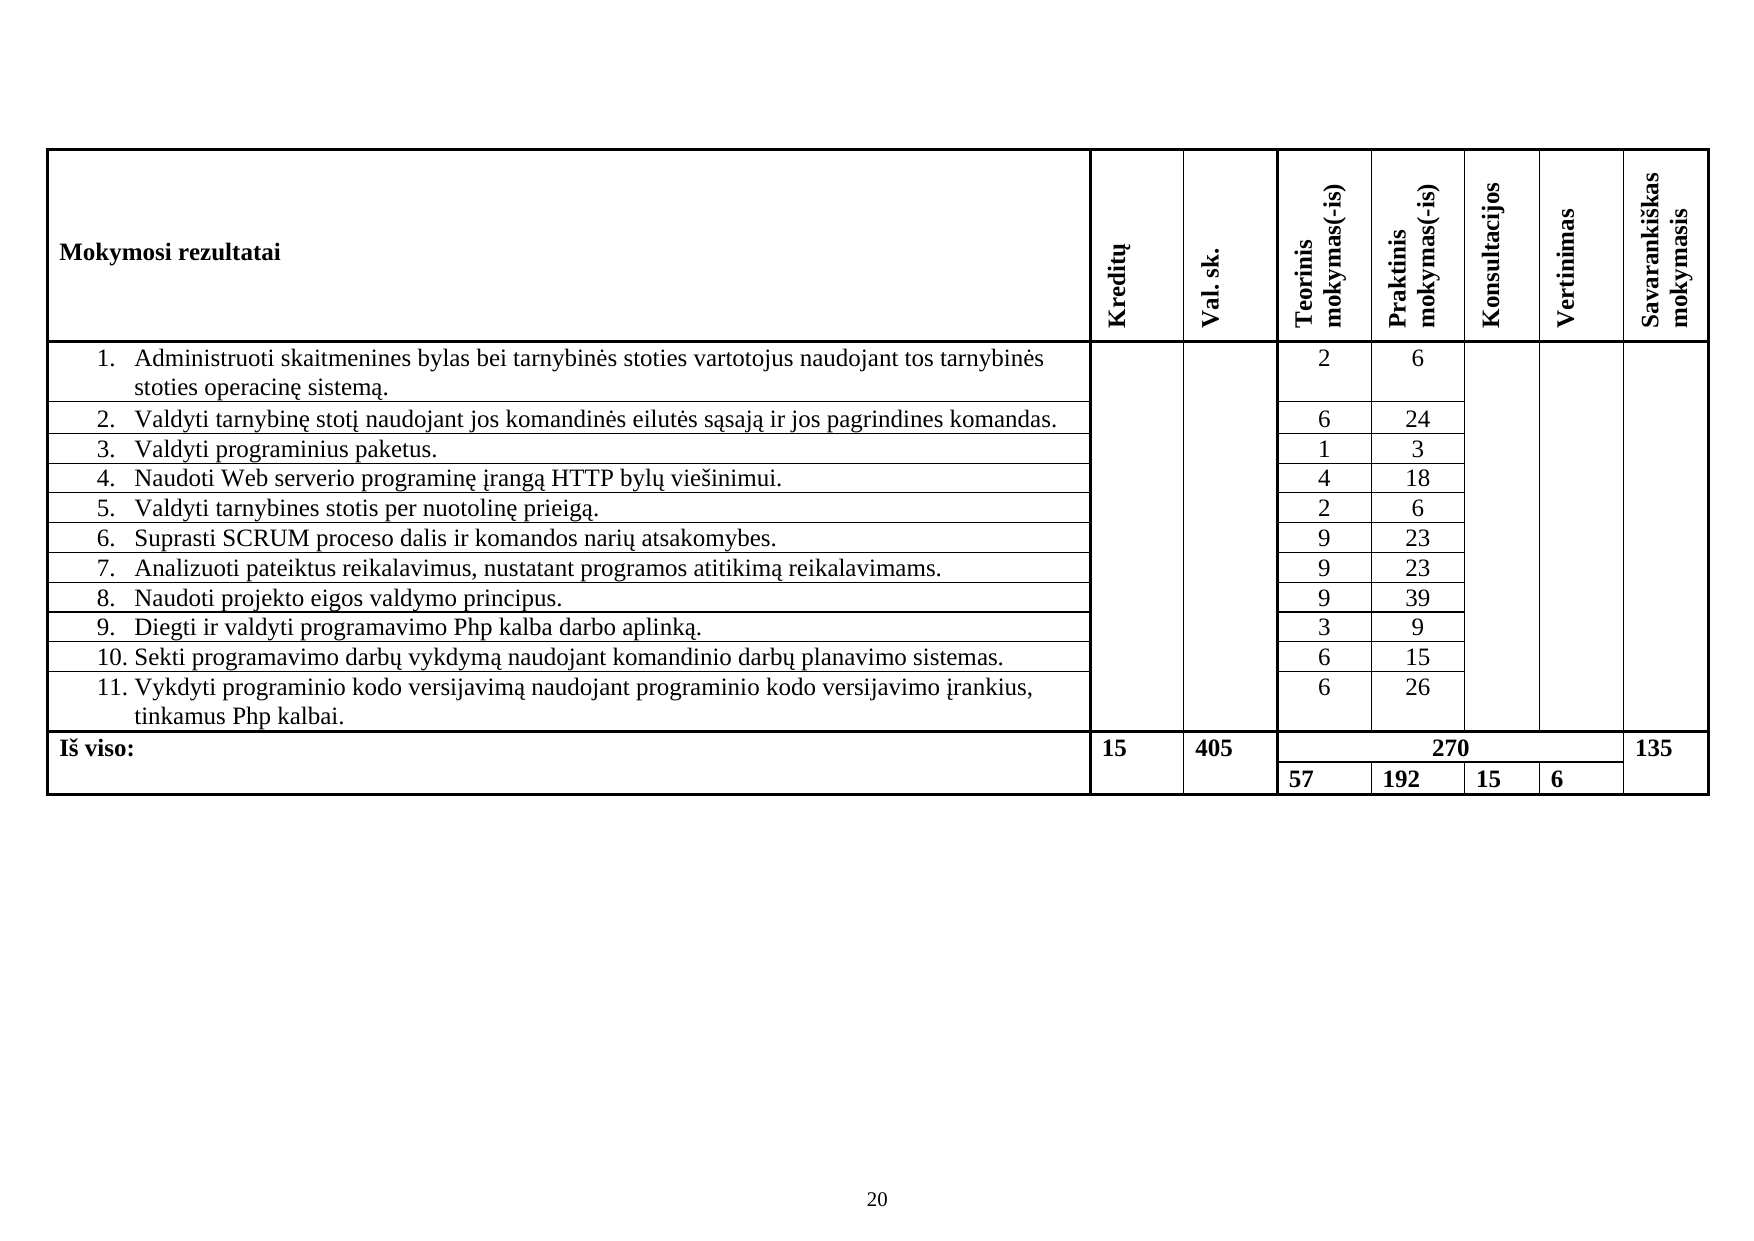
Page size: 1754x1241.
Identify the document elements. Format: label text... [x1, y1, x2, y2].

table_cell 39 [1372, 583, 1464, 611]
table_header Teorinis mokymas(-is) [1279, 151, 1371, 340]
table_cell 3 [1372, 434, 1464, 462]
table_cell 6 [1372, 343, 1464, 401]
table_cell Iš viso: [49, 733, 1089, 793]
table_cell 2 [1279, 493, 1371, 522]
table_header Savarankiškas mokymasis [1624, 151, 1707, 340]
table_cell Naudoti projekto eigos valdymo principus. [49, 583, 1089, 611]
table_cell [1540, 343, 1623, 729]
table_header Vertinimas [1540, 151, 1623, 340]
table_cell 3 [1279, 613, 1371, 641]
table_cell [1624, 343, 1707, 729]
table_cell 9 [1279, 553, 1371, 582]
table_cell 6 [1279, 402, 1371, 433]
table_cell 405 [1184, 733, 1276, 793]
table_cell 23 [1372, 553, 1464, 582]
table_cell [1184, 343, 1276, 729]
table_cell Valdyti tarnybinę stotį naudojant jos komandinės eilutės sąsają ir jos pagrindines komandas. [49, 402, 1089, 433]
table_cell [1465, 343, 1539, 729]
table_cell 23 [1372, 523, 1464, 552]
table_cell 135 [1624, 733, 1707, 793]
table_header Praktinis mokymas(-is) [1372, 151, 1464, 340]
table_cell 6 [1279, 642, 1371, 671]
table_cell 15 [1465, 763, 1539, 793]
table_cell 15 [1092, 733, 1183, 793]
table_cell [1092, 343, 1183, 729]
table_header Val. sk. [1184, 151, 1276, 340]
table_cell 6 [1279, 672, 1371, 729]
table_cell 6 [1372, 493, 1464, 522]
table_header Kreditų [1092, 151, 1183, 340]
table_cell 57 [1279, 763, 1371, 793]
table_cell Suprasti SCRUM proceso dalis ir komandos narių atsakomybes. [49, 523, 1089, 552]
table_cell 2 [1279, 343, 1371, 401]
table_cell Naudoti Web serverio programinę įrangą HTTP bylų viešinimui. [49, 464, 1089, 492]
table_cell 9 [1372, 613, 1464, 641]
table_cell 15 [1372, 642, 1464, 671]
table_cell Valdyti programinius paketus. [49, 434, 1089, 462]
table_cell Vykdyti programinio kodo versijavimą naudojant programinio kodo versijavimo įrankius, tinkamus Php kalbai. [49, 672, 1089, 729]
table_cell 18 [1372, 464, 1464, 492]
table_cell Diegti ir valdyti programavimo Php kalba darbo aplinką. [49, 613, 1089, 641]
table_cell 9 [1279, 523, 1371, 552]
table_cell 24 [1372, 402, 1464, 433]
table_cell 270 [1279, 733, 1623, 761]
table_header Mokymosi rezultatai [49, 151, 1089, 340]
table_header Konsultacijos [1465, 151, 1539, 340]
table_cell 1 [1279, 434, 1371, 462]
table_cell 26 [1372, 672, 1464, 729]
table_cell Administruoti skaitmenines bylas bei tarnybinės stoties vartotojus naudojant tos tarnybinės stoties operacinę sistemą. [49, 343, 1089, 401]
table_cell Analizuoti pateiktus reikalavimus, nustatant programos atitikimą reikalavimams. [49, 553, 1089, 582]
table_cell 9 [1279, 583, 1371, 611]
table_cell 192 [1372, 763, 1464, 793]
table_cell Valdyti tarnybines stotis per nuotolinę prieigą. [49, 493, 1089, 522]
table_cell Sekti programavimo darbų vykdymą naudojant komandinio darbų planavimo sistemas. [49, 642, 1089, 671]
table_cell 6 [1540, 763, 1623, 793]
table_cell 4 [1279, 464, 1371, 492]
